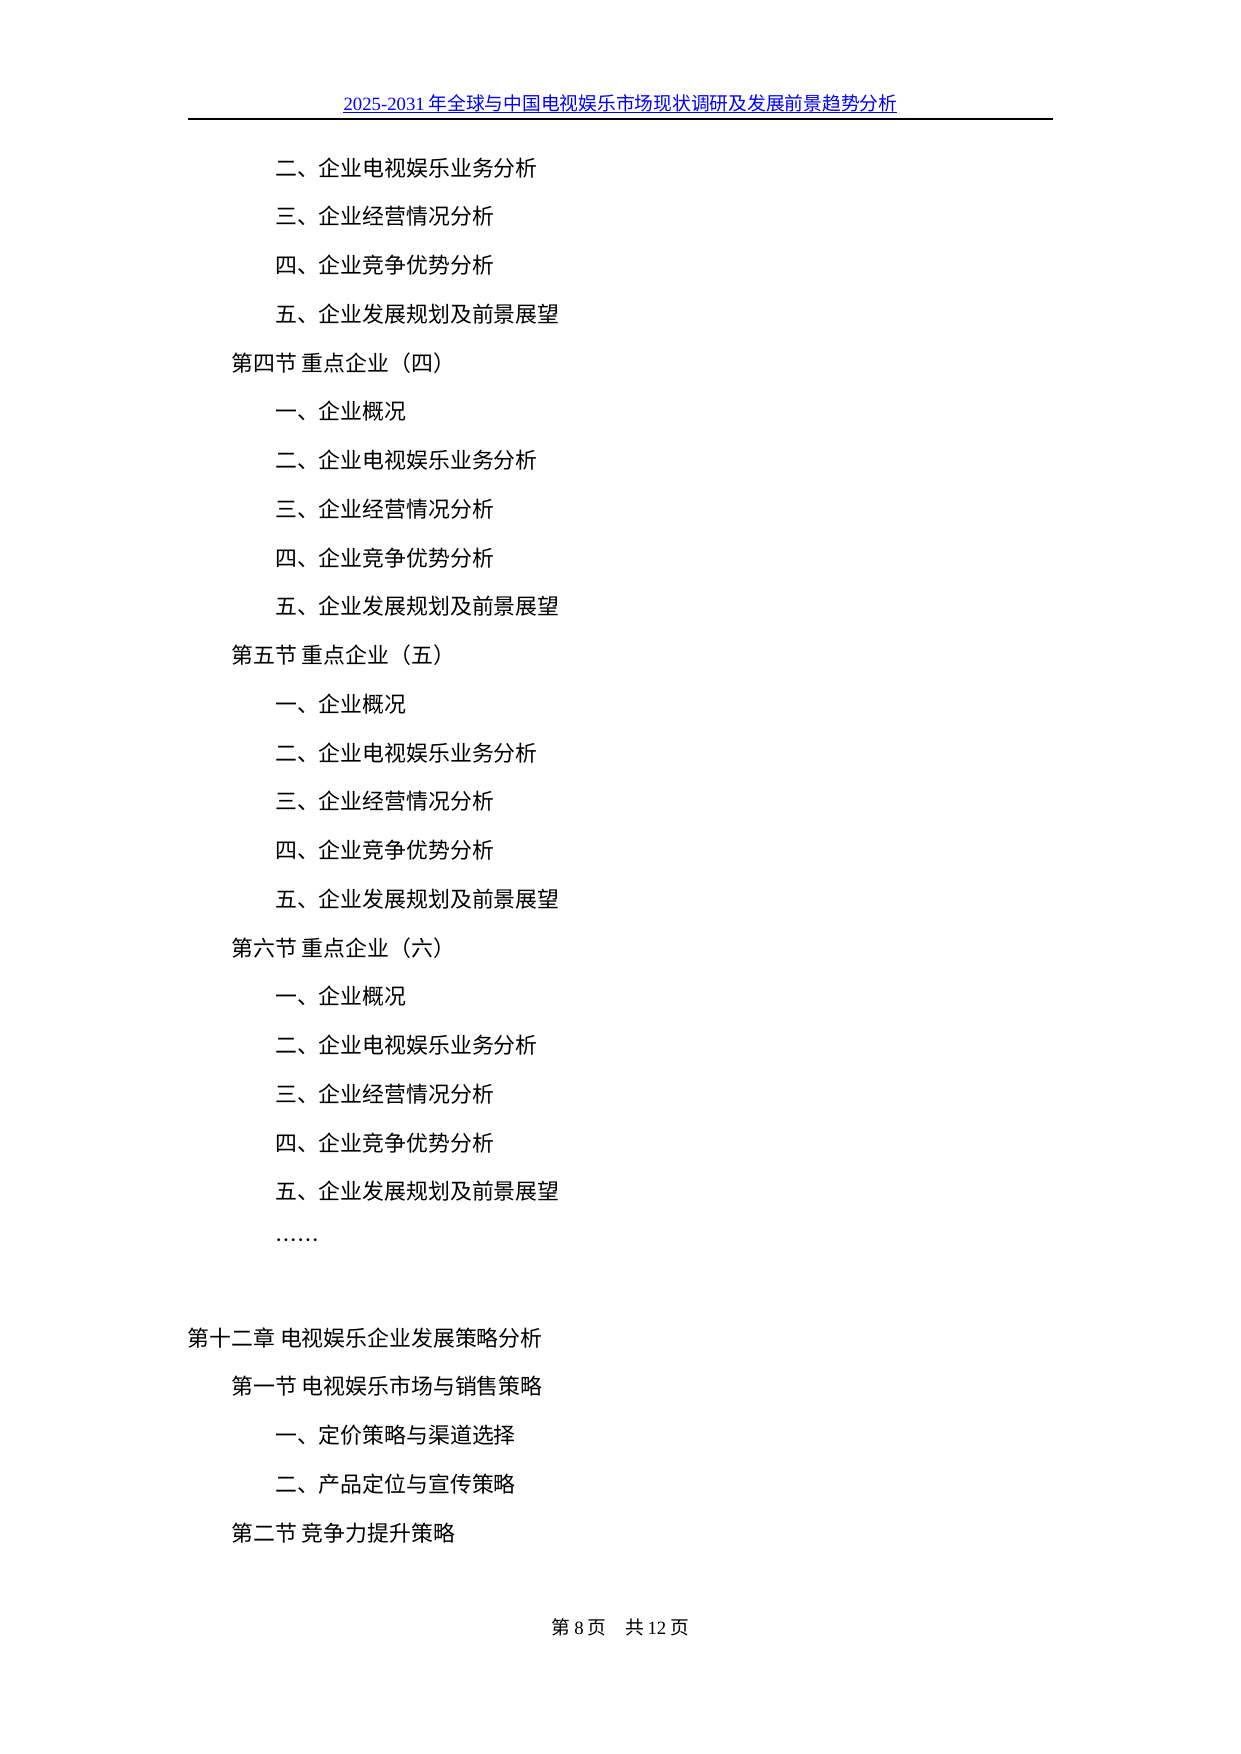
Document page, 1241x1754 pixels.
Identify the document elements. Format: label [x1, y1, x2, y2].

text [187, 150, 1053, 1548]
